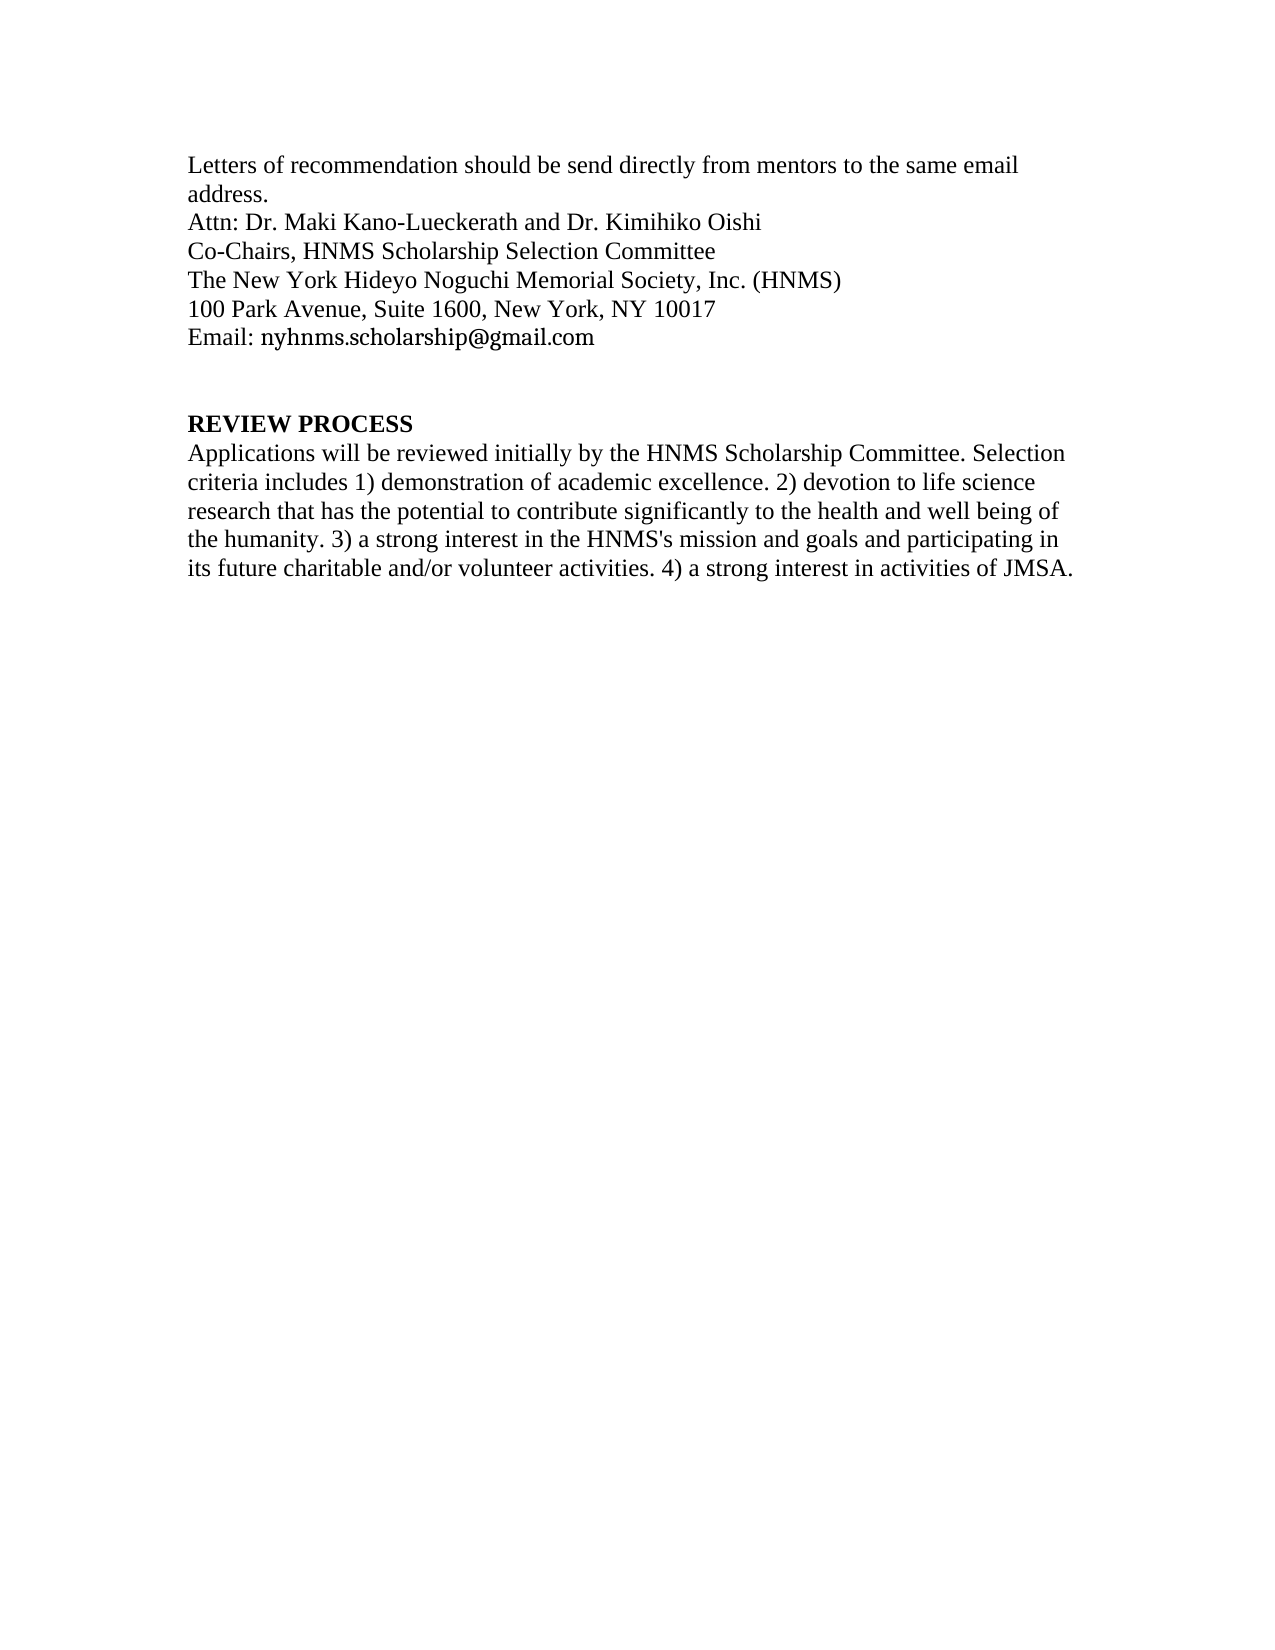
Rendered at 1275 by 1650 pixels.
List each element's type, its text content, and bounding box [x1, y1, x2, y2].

text Attn: Dr. Maki Kano-Lueckerath and Dr. Kimihiko Oishi [187, 207, 1087, 236]
text Co-Chairs, HNMS Scholarship Selection Committee [187, 236, 1087, 265]
text Applications will be reviewed initially by the HNMS Scholarship Committee. Selection criteria includes 1) demonstration of academic excellence. 2) devotion to life science research that has the potential to contribute significantly to the health and well being of the humanity. 3) a strong interest in the HNMS's mission and goals and participating in its future charitable and/or volunteer activities. 4) a strong interest in activities of JMSA. [187, 438, 1087, 582]
text 100 Park Avenue, Suite 1600, New York, NY 10017 [187, 294, 1087, 322]
text Email: nyhnms.scholarship@gmail.com [187, 322, 1087, 352]
text REVIEW PROCESS [187, 409, 1087, 438]
text Letters of recommendation should be send directly from mentors to the same email address. [187, 150, 1087, 207]
text The New York Hideyo Noguchi Memorial Society, Inc. (HNMS) [187, 265, 1087, 294]
